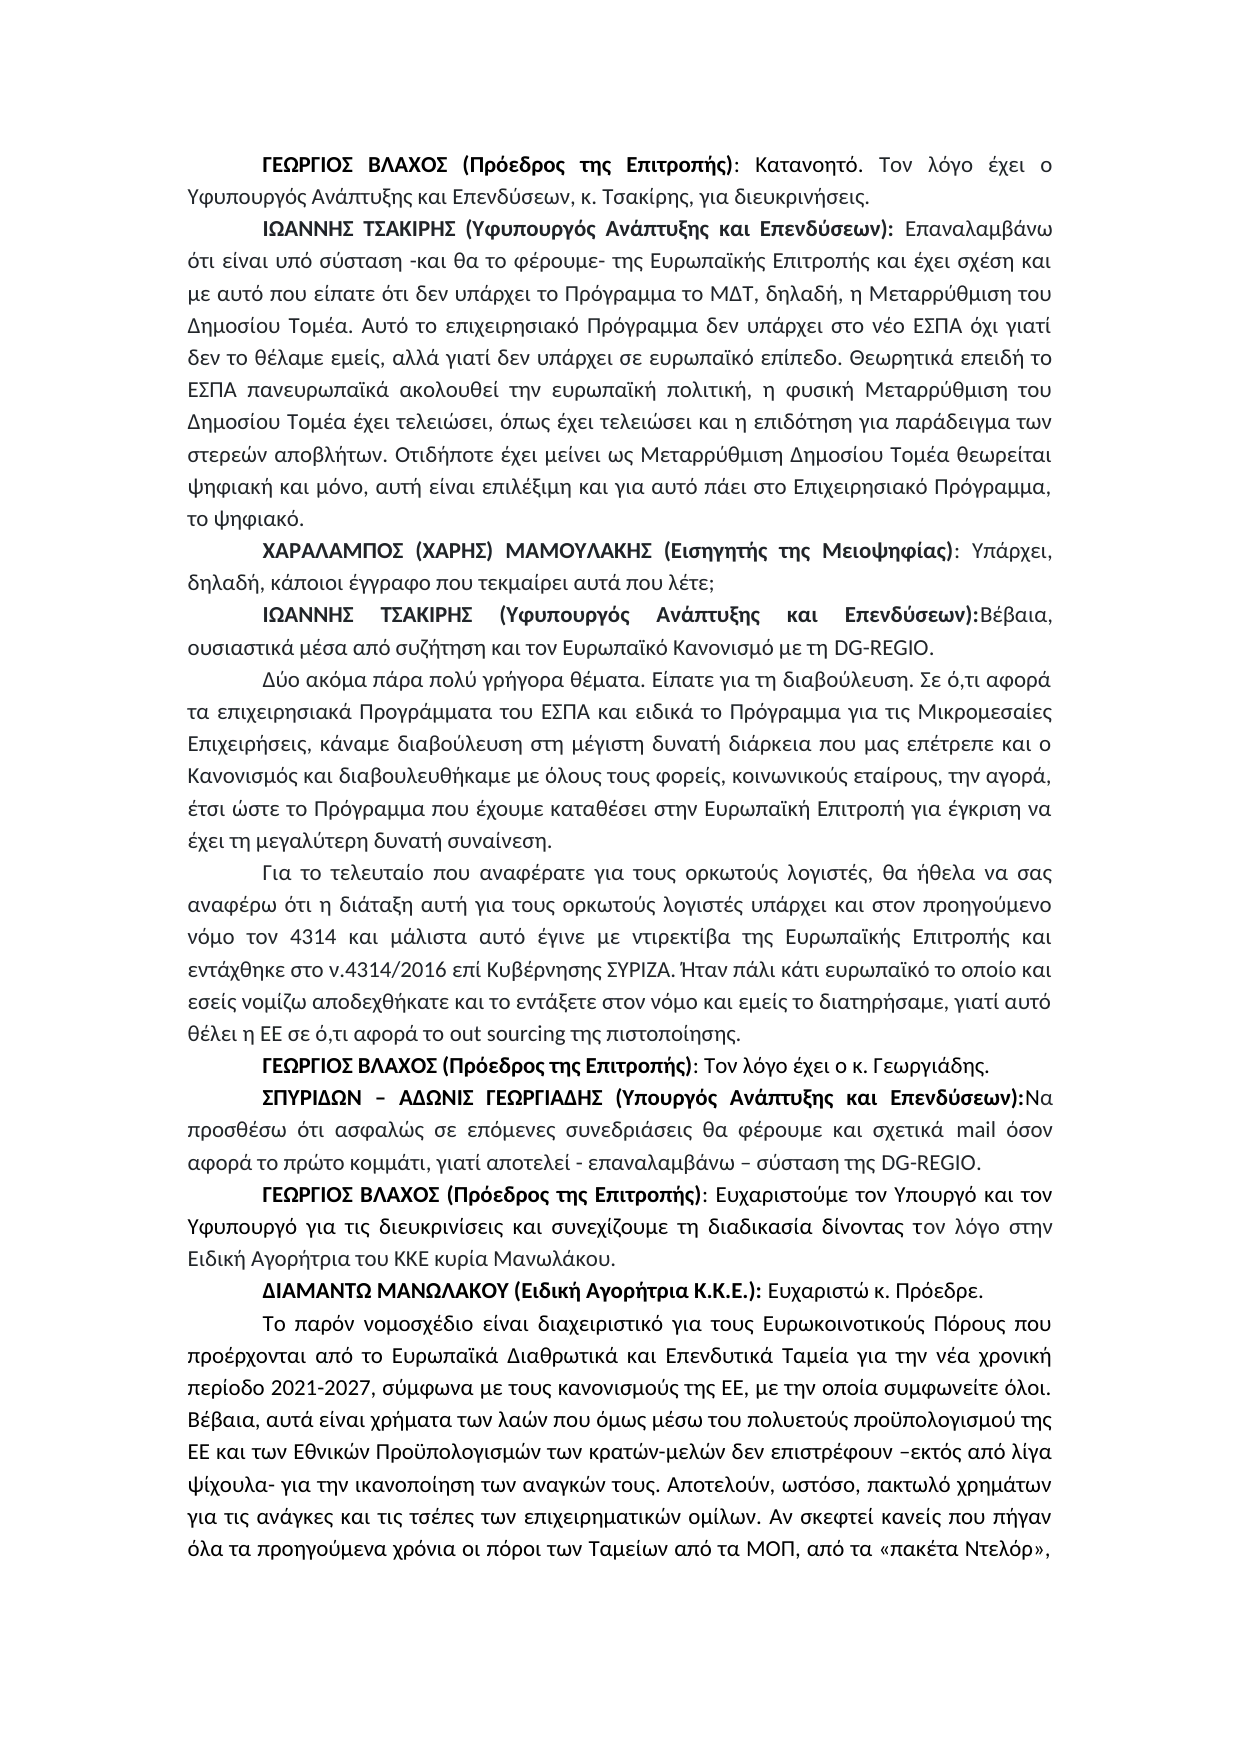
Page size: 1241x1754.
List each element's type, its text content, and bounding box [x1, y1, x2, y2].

text ΣΠΥΡΙΔΩΝ – ΑΔΩΝΙΣ ΓΕΩΡΓΙΑΔΗΣ (Υπουργός Ανάπτυξης και Επενδύσεων):Να προσθέσω ότι ασφαλώς σε επόμενες συνεδριάσεις θα φέρουμε και σχετικά mail όσον αφορά το πρώτο κομμάτι, γιατί αποτελεί - επαναλαμβάνω – σύσταση της DG-REGIO. [187, 1083, 1053, 1176]
text ΙΩΑΝΝΗΣ ΤΣΑΚΙΡΗΣ (Υφυπουργός Ανάπτυξης και Επενδύσεων): Επαναλαμβάνω ότι είναι υπό σύσταση -και θα το φέρουμε- της Ευρωπαϊκής Επιτροπής και έχει σχέση και με αυτό που είπατε ότι δεν υπάρχει το Πρόγραμμα το ΜΔΤ, δηλαδή, η Μεταρρύθμιση του Δημοσίου Τομέα. Αυτό το επιχειρησιακό Πρόγραμμα δεν υπάρχει στο νέο ΕΣΠΑ όχι γιατί δεν το θέλαμε εμείς, αλλά γιατί δεν υπάρχει σε ευρωπαϊκό επίπεδο. Θεωρητικά επειδή το ΕΣΠΑ πανευρωπαϊκά ακολουθεί την ευρωπαϊκή πολιτική, η φυσική Μεταρρύθμιση του Δημοσίου Τομέα έχει τελειώσει, όπως έχει τελειώσει και η επιδότηση για παράδειγμα των στερεών αποβλήτων. Οτιδήποτε έχει μείνει ως Μεταρρύθμιση Δημοσίου Τομέα θεωρείται ψηφιακή και μόνο, αυτή είναι επιλέξιμη και για αυτό πάει στο Επιχειρησιακό Πρόγραμμα, το ψηφιακό. [187, 214, 1053, 532]
text Δύο ακόμα πάρα πολύ γρήγορα θέματα. Είπατε για τη διαβούλευση. Σε ό,τι αφορά τα επιχειρησιακά Προγράμματα του ΕΣΠΑ και ειδικά το Πρόγραμμα για τις Μικρομεσαίες Επιχειρήσεις, κάναμε διαβούλευση στη μέγιστη δυνατή διάρκεια που μας επέτρεπε και ο Κανονισμός και διαβουλευθήκαμε με όλους τους φορείς, κοινωνικούς εταίρους, την αγορά, έτσι ώστε το Πρόγραμμα που έχουμε καταθέσει στην Ευρωπαϊκή Επιτροπή για έγκριση να έχει τη μεγαλύτερη δυνατή συναίνεση. [187, 665, 1053, 854]
text ΓΕΩΡΓΙΟΣ ΒΛΑΧΟΣ (Πρόεδρος της Επιτροπής): Κατανοητό. Τον λόγο έχει ο Υφυπουργός Ανάπτυξης και Επενδύσεων, κ. Τσακίρης, για διευκρινήσεις. [187, 150, 1053, 210]
text ΓΕΩΡΓΙΟΣ ΒΛΑΧΟΣ (Πρόεδρος της Επιτροπής): Τον λόγο έχει ο κ. Γεωργιάδης. [187, 1051, 1053, 1079]
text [187, 1309, 1053, 1562]
text Για το τελευταίο που αναφέρατε για τους ορκωτούς λογιστές, θα ήθελα να σας αναφέρω ότι η διάταξη αυτή για τους ορκωτούς λογιστές υπάρχει και στον προηγούμενο νόμο τον 4314 και μάλιστα αυτό έγινε με ντιρεκτίβα της Ευρωπαϊκής Επιτροπής και εντάχθηκε στο ν.4314/2016 επί Κυβέρνησης ΣΥΡΙΖΑ. Ήταν πάλι κάτι ευρωπαϊκό το οποίο και εσείς νομίζω αποδεχθήκατε και το εντάξετε στον νόμο και εμείς το διατηρήσαμε, γιατί αυτό θέλει η ΕΕ σε ό,τι αφορά το out sourcing της πιστοποίησης. [187, 858, 1053, 1047]
text ΙΩΑΝΝΗΣ ΤΣΑΚΙΡΗΣ (Υφυπουργός Ανάπτυξης και Επενδύσεων):Βέβαια, ουσιαστικά μέσα από συζήτηση και τον Ευρωπαϊκό Κανονισμό με τη DG-REGIO. [187, 601, 1053, 661]
text ΓΕΩΡΓΙΟΣ ΒΛΑΧΟΣ (Πρόεδρος της Επιτροπής): Ευχαριστούμε τον Υπουργό και τον Υφυπουργό για τις διευκρινίσεις και συνεχίζουμε τη διαδικασία δίνοντας τον λόγο στην Ειδική Αγορήτρια του ΚΚΕ κυρία Μανωλάκου. [187, 1180, 1053, 1272]
text ΔΙΑΜΑΝΤΩ ΜΑΝΩΛΑΚΟΥ (Ειδική Αγορήτρια Κ.Κ.Ε.): Ευχαριστώ κ. Πρόεδρε. [187, 1277, 1053, 1304]
text ΧΑΡΑΛΑΜΠΟΣ (ΧΑΡΗΣ) ΜΑΜΟΥΛΑΚΗΣ (Εισηγητής της Μειοψηφίας): Υπάρχει, δηλαδή, κάποιοι έγγραφο που τεκμαίρει αυτά που λέτε; [187, 536, 1053, 596]
